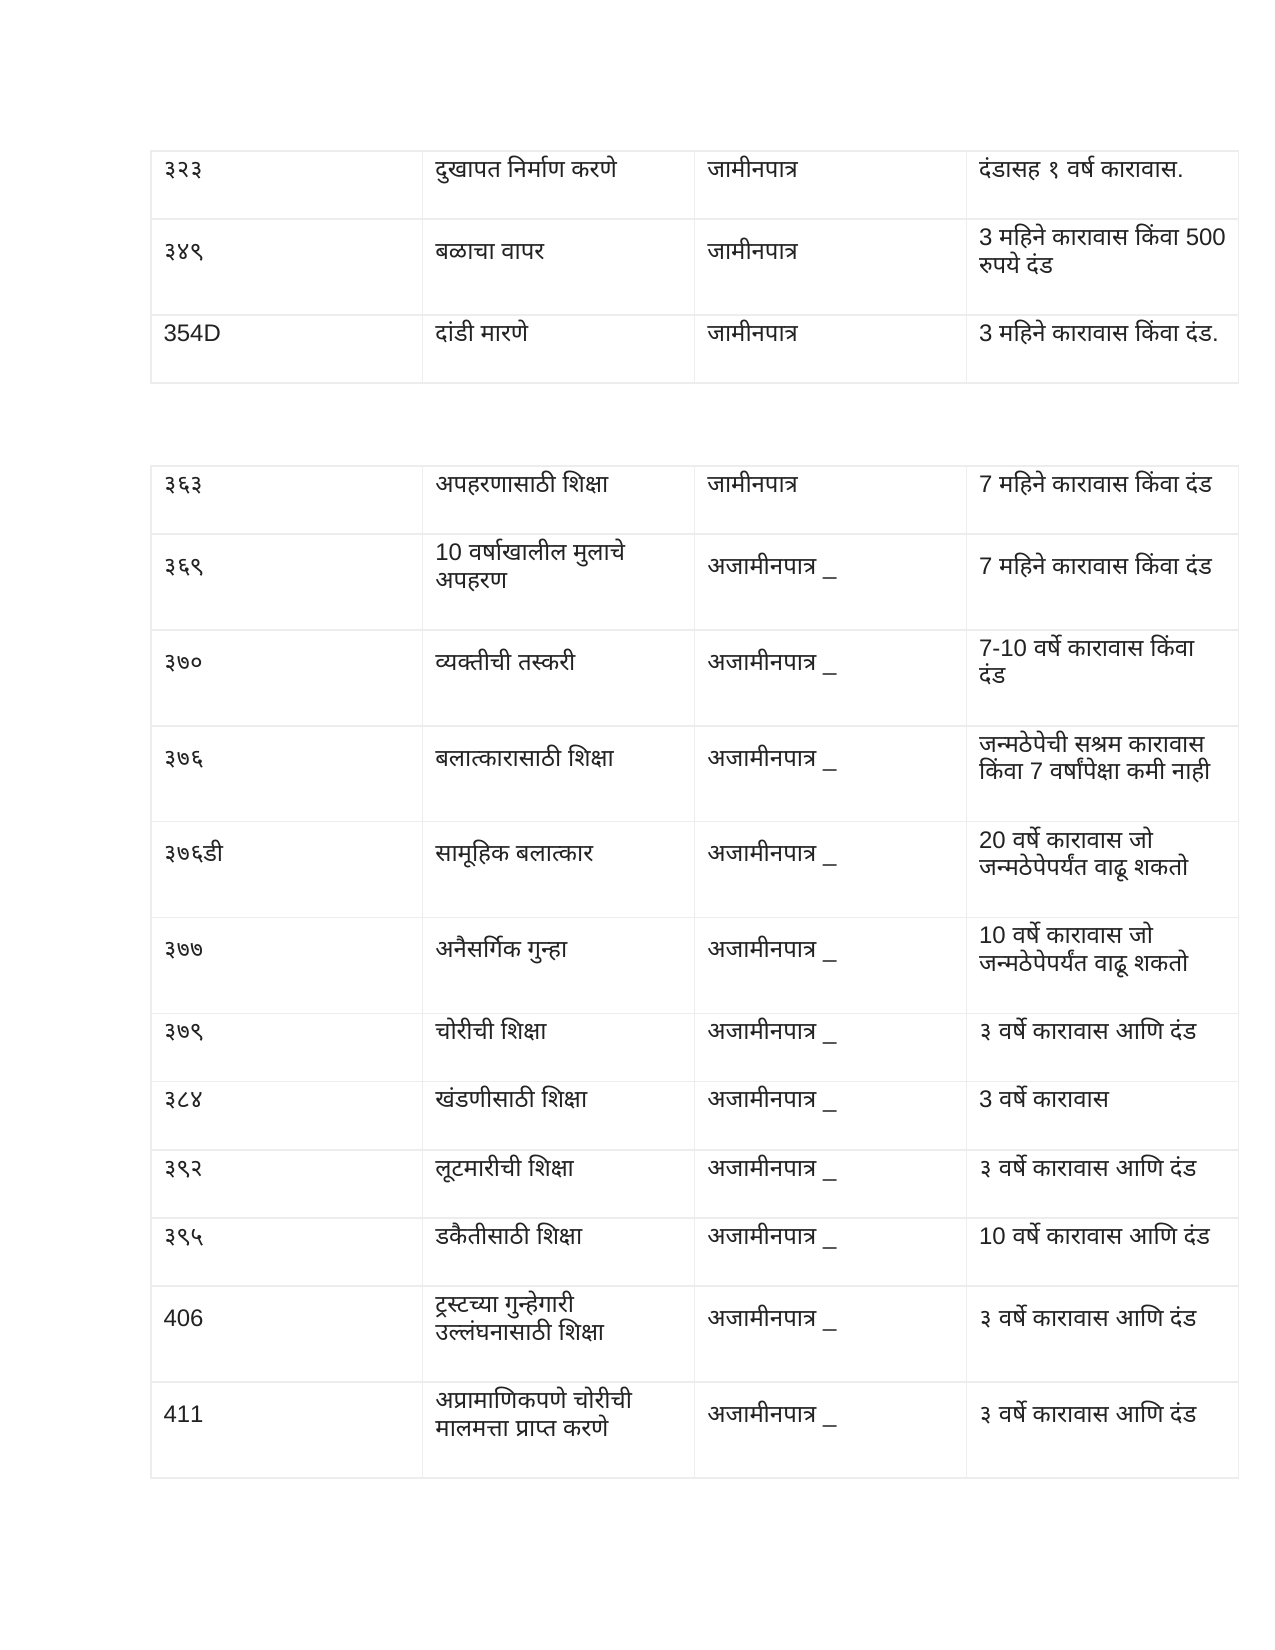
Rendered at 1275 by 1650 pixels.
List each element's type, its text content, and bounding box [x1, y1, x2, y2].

table_cell ३४९ [152, 220, 422, 314]
table_cell दुखापत निर्माण करणे [423, 152, 694, 218]
table_cell ३ वर्षे कारावास आणि दंड [967, 1383, 1238, 1477]
table_cell लूटमारीची शिक्षा [423, 1151, 694, 1217]
table_cell ३ वर्षे कारावास आणि दंड [967, 1151, 1238, 1217]
table_cell अजामीनपात्र _ [695, 1014, 966, 1081]
table_header 7 महिने कारावास किंवा दंड [967, 467, 1238, 533]
table_cell अप्रामाणिकपणे चोरीची मालमत्ता प्राप्त करणे [423, 1383, 694, 1477]
table_cell जन्मठेपेची सश्रम कारावास किंवा 7 वर्षांपेक्षा कमी नाही [967, 727, 1238, 821]
table_header अपहरणासाठी शिक्षा [423, 467, 694, 533]
table_cell 10 वर्षे कारावास जो जन्मठेपेपर्यंत वाढू शकतो [967, 918, 1238, 1012]
table_header जामीनपात्र [695, 467, 966, 533]
table_cell ३७६डी [152, 822, 422, 917]
table_cell ३७९ [152, 1014, 422, 1081]
table_cell डकैतीसाठी शिक्षा [423, 1219, 694, 1285]
table_cell ३ वर्षे कारावास आणि दंड [967, 1014, 1238, 1081]
table_cell ३ वर्षे कारावास आणि दंड [967, 1287, 1238, 1381]
table_cell ट्रस्टच्या गुन्हेगारी उल्लंघनासाठी शिक्षा [423, 1287, 694, 1381]
table_cell अजामीनपात्र _ [695, 918, 966, 1012]
table_cell अजामीनपात्र _ [695, 1383, 966, 1477]
table_cell 10 वर्षे कारावास आणि दंड [967, 1219, 1238, 1285]
table_cell अजामीनपात्र _ [695, 1082, 966, 1149]
table_cell ३९२ [152, 1151, 422, 1217]
table_cell ३२३ [152, 152, 422, 218]
table_header ३६३ [152, 467, 422, 533]
table_cell ३७७ [152, 918, 422, 1012]
table_cell 10 वर्षाखालील मुलाचे अपहरण [423, 535, 694, 629]
table_cell अजामीनपात्र _ [695, 535, 966, 629]
table_cell अजामीनपात्र _ [695, 631, 966, 725]
table_cell जामीनपात्र [695, 316, 966, 382]
table_cell सामूहिक बलात्कार [423, 822, 694, 917]
table_cell 7 महिने कारावास किंवा दंड [967, 535, 1238, 629]
table_cell ३७० [152, 631, 422, 725]
table_cell 7-10 वर्षे कारावास किंवा दंड [967, 631, 1238, 725]
table_cell 20 वर्षे कारावास जो जन्मठेपेपर्यंत वाढू शकतो [967, 822, 1238, 917]
table_cell 406 [152, 1287, 422, 1381]
table_cell ३७६ [152, 727, 422, 821]
table_cell अजामीनपात्र _ [695, 822, 966, 917]
table_cell 354D [152, 316, 422, 382]
table_cell ३९५ [152, 1219, 422, 1285]
table_cell व्यक्तीची तस्करी [423, 631, 694, 725]
table_cell ३८४ [152, 1082, 422, 1149]
table_cell 3 महिने कारावास किंवा 500 रुपये दंड [967, 220, 1238, 314]
table_cell 3 महिने कारावास किंवा दंड. [967, 316, 1238, 382]
table_cell अजामीनपात्र _ [695, 1219, 966, 1285]
table_cell बलात्कारासाठी शिक्षा [423, 727, 694, 821]
table_cell ३६९ [152, 535, 422, 629]
table_cell खंडणीसाठी शिक्षा [423, 1082, 694, 1149]
table_cell 411 [152, 1383, 422, 1477]
table_cell 3 वर्षे कारावास [967, 1082, 1238, 1149]
table_cell जामीनपात्र [695, 220, 966, 314]
table_cell अजामीनपात्र _ [695, 1287, 966, 1381]
table_cell बळाचा वापर [423, 220, 694, 314]
table_cell चोरीची शिक्षा [423, 1014, 694, 1081]
table_cell दांडी मारणे [423, 316, 694, 382]
table_cell अजामीनपात्र _ [695, 727, 966, 821]
table_cell अजामीनपात्र _ [695, 1151, 966, 1217]
table_cell दंडासह १ वर्ष कारावास. [967, 152, 1238, 218]
table_cell अनैसर्गिक गुन्हा [423, 918, 694, 1012]
table_cell जामीनपात्र [695, 152, 966, 218]
